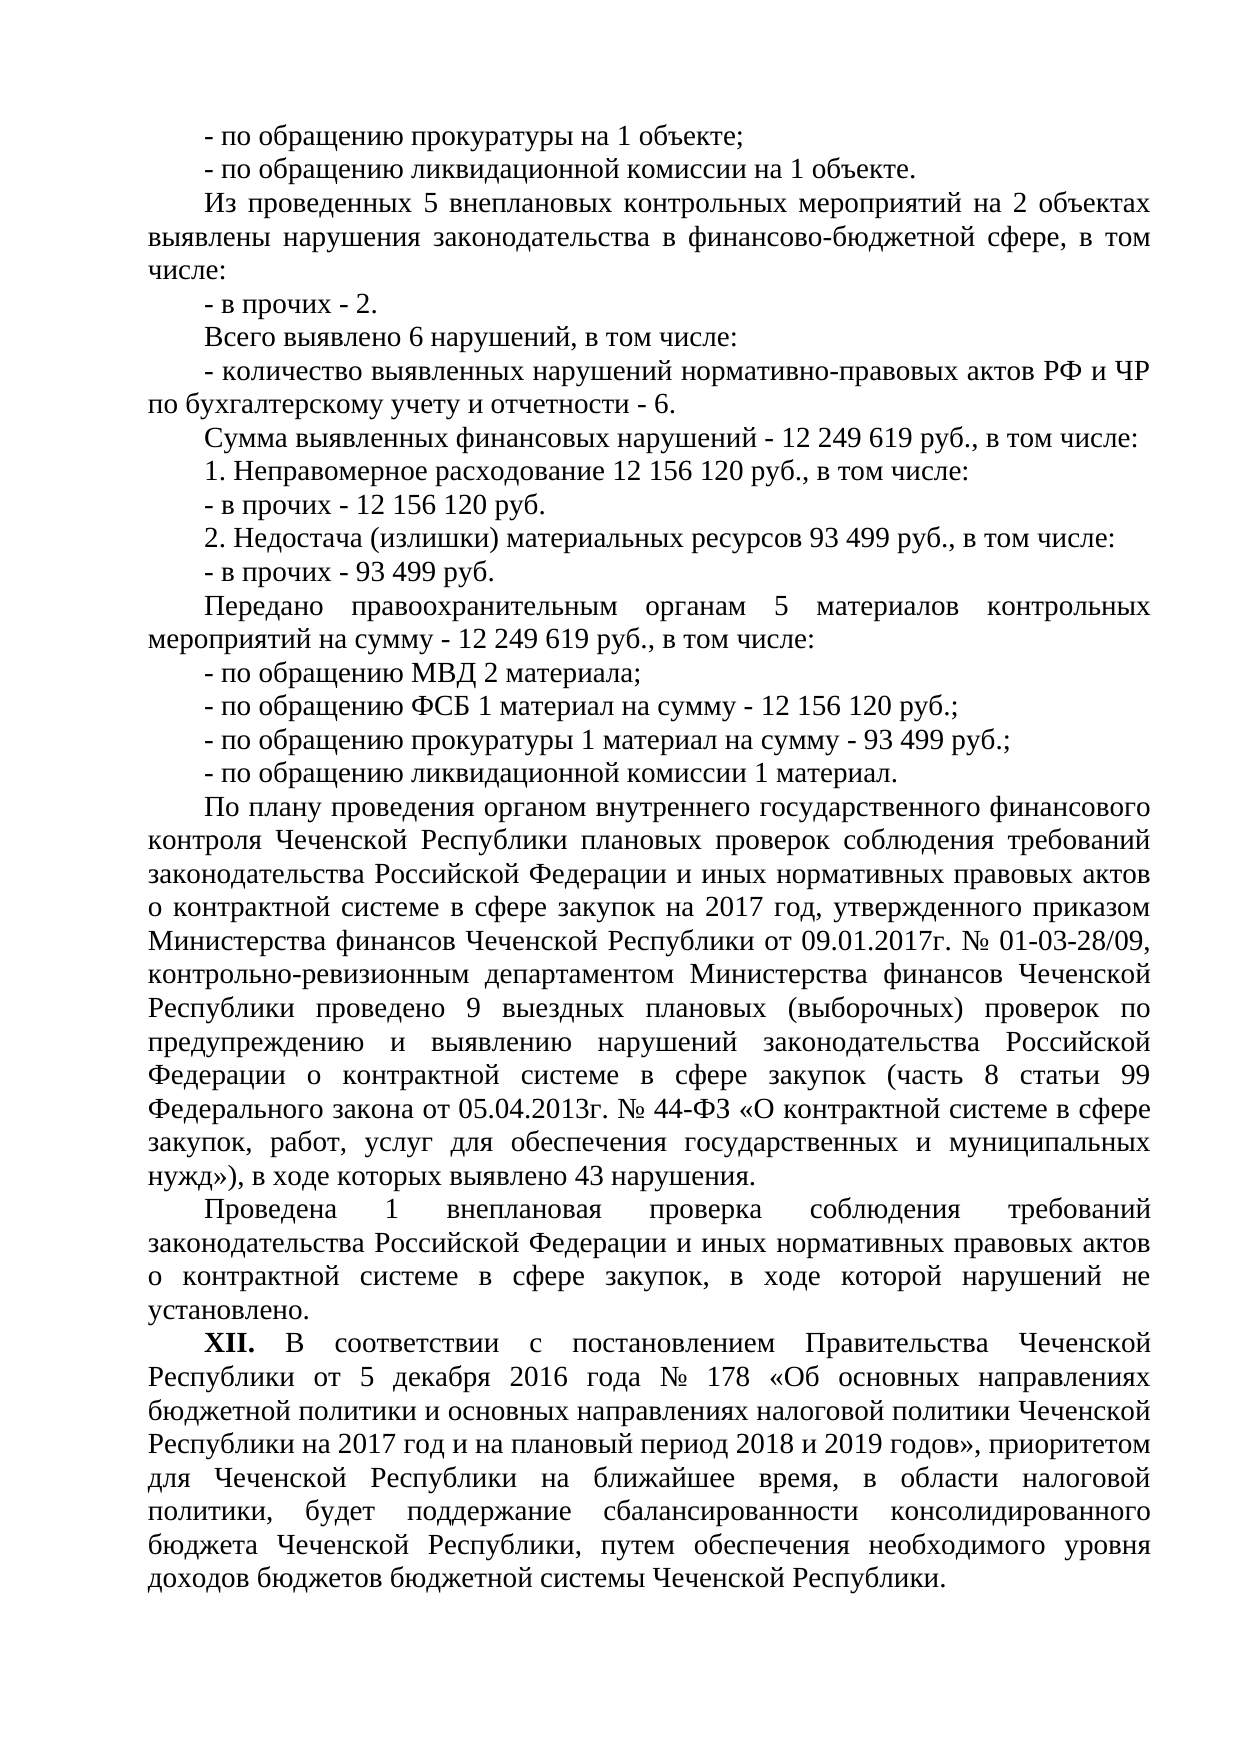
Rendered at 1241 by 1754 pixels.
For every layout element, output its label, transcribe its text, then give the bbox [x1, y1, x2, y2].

text 2. Недостача (излишки) материальных ресурсов 93 499 руб., в том числе: [148, 521, 1152, 554]
text 1. Неправомерное расходование 12 156 120 руб., в том числе: [148, 453, 1152, 487]
text Передано правоохранительным органам 5 материалов контрольных мероприятий на сумму - 12 249 619 руб., в том числе: [148, 588, 1152, 655]
text - количество выявленных нарушений нормативно-правовых актов РФ и ЧР по бухгалтерскому учету и отчетности - 6. [148, 353, 1152, 420]
text XII. В соответствии с постановлением Правительства Чеченской Республики от 5 декабря 2016 года № 178 «Об основных направлениях бюджетной политики и основных направлениях налоговой политики Чеченской Республики на 2017 год и на плановый период 2018 и 2019 годов», приоритетом для Чеченской Республики на ближайшее время, в области налоговой политики, будет поддержание сбалансированности консолидированного бюджета Чеченской Республики, путем обеспечения необходимого уровня доходов бюджетов бюджетной системы Чеченской Республики. [148, 1326, 1152, 1594]
text По плану проведения органом внутреннего государственного финансового контроля Чеченской Республики плановых проверок соблюдения требований законодательства Российской Федерации и иных нормативных правовых актов о контрактной системе в сфере закупок на 2017 год, утвержденного приказом Министерства финансов Чеченской Республики от 09.01.2017г. № 01-03-28/09, контрольно-ревизионным департаментом Министерства финансов Чеченской Республики проведено 9 выездных плановых (выборочных) проверок по предупреждению и выявлению нарушений законодательства Российской Федерации о контрактной системе в сфере закупок (часть 8 статьи 99 Федерального закона от 05.04.2013г. № 44-ФЗ «О контрактной системе в сфере закупок, работ, услуг для обеспечения государственных и муниципальных нужд»), в ходе которых выявлено 43 нарушения. [148, 789, 1152, 1191]
text Из проведенных 5 внеплановых контрольных мероприятий на 2 объектах выявлены нарушения законодательства в финансово-бюджетной сфере, в том числе: [148, 185, 1152, 286]
text - по обращению прокуратуры на 1 объекте; [148, 118, 1152, 152]
text - по обращению МВД 2 материала; [148, 655, 1152, 688]
text - в прочих - 12 156 120 руб. [148, 487, 1152, 521]
text - по обращению ликвидационной комиссии 1 материал. [148, 755, 1152, 789]
text - в прочих - 2. [148, 286, 1152, 319]
text - в прочих - 93 499 руб. [148, 554, 1152, 588]
text Проведена 1 внеплановая проверка соблюдения требований законодательства Российской Федерации и иных нормативных правовых актов о контрактной системе в сфере закупок, в ходе которой нарушений не установлено. [148, 1191, 1152, 1326]
text Сумма выявленных финансовых нарушений - 12 249 619 руб., в том числе: [148, 420, 1152, 453]
text Всего выявлено 6 нарушений, в том числе: [148, 319, 1152, 353]
text - по обращению ФСБ 1 материал на сумму - 12 156 120 руб.; [148, 688, 1152, 722]
text - по обращению прокуратуры 1 материал на сумму - 93 499 руб.; [148, 722, 1152, 755]
text - по обращению ликвидационной комиссии на 1 объекте. [148, 152, 1152, 185]
